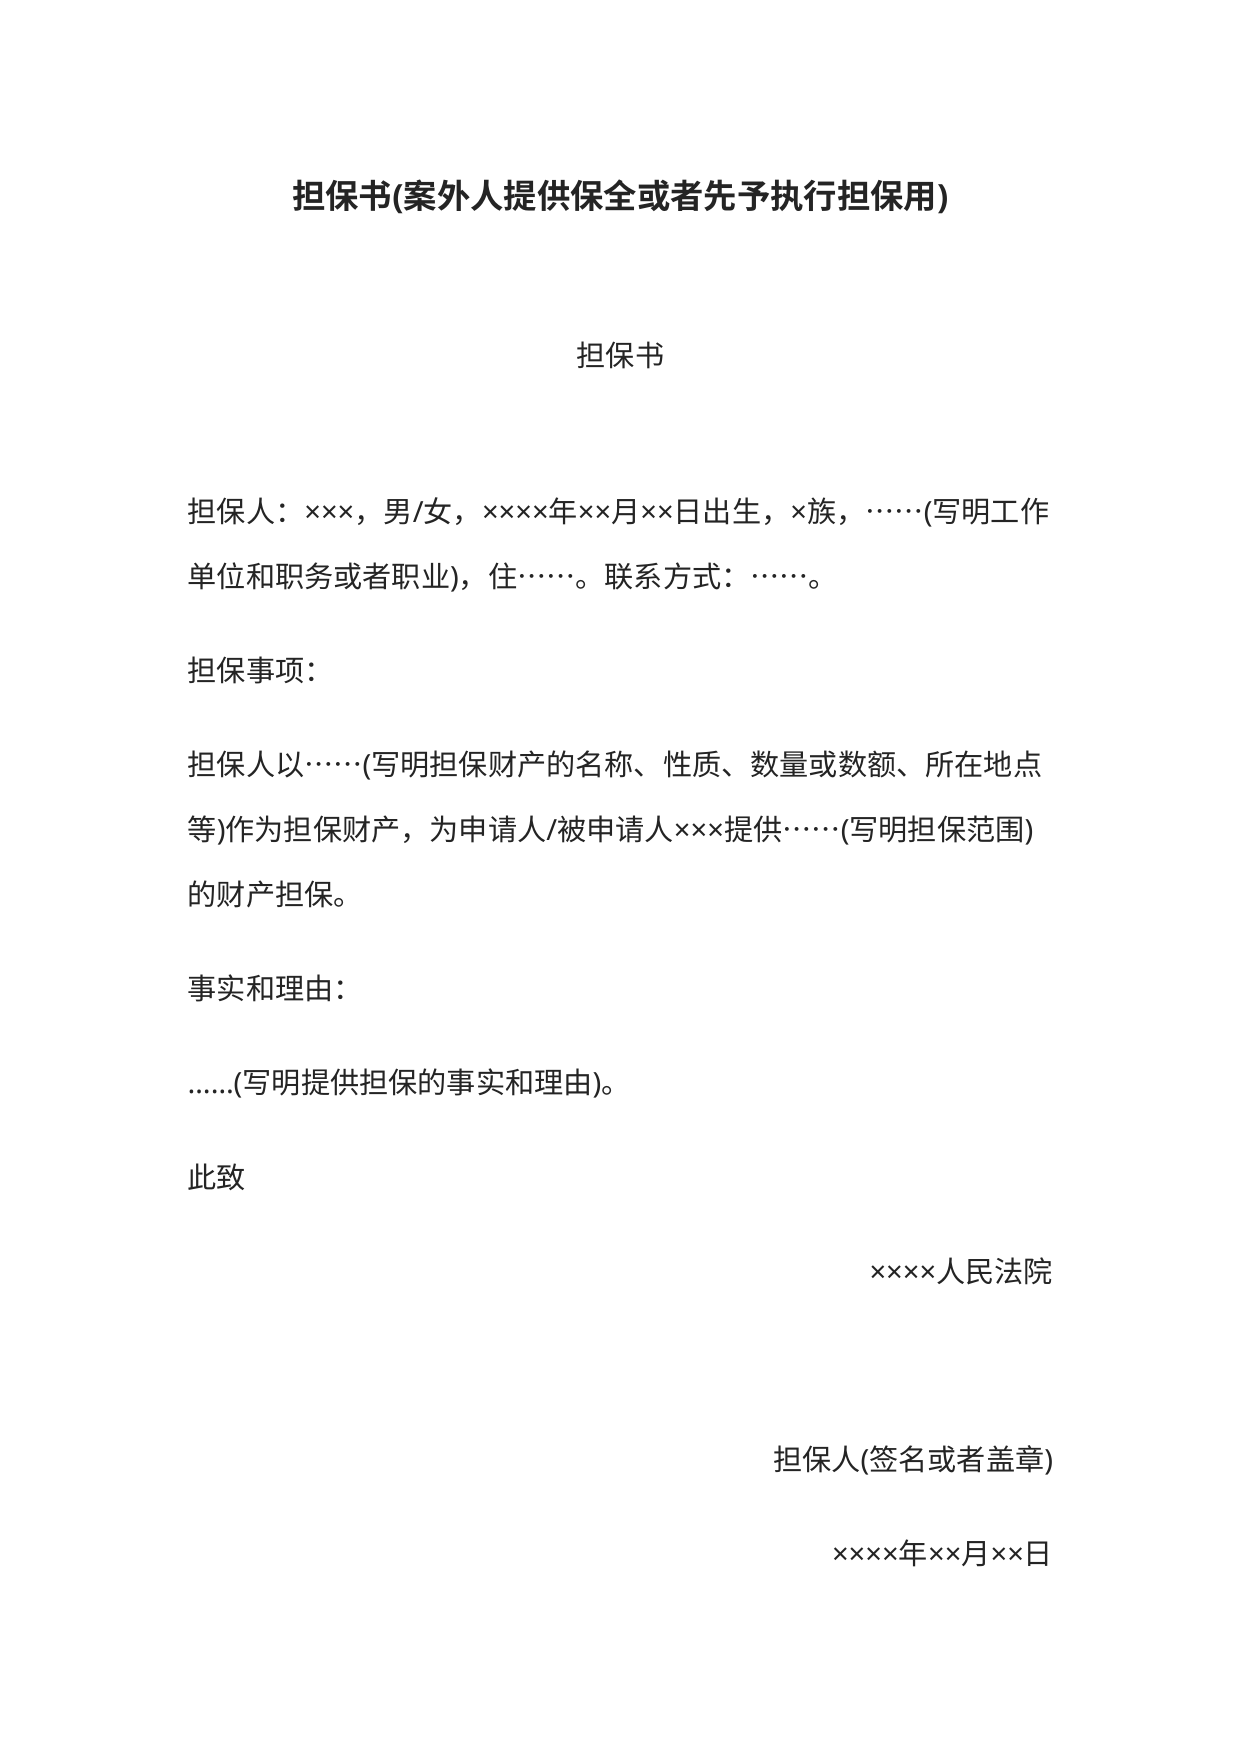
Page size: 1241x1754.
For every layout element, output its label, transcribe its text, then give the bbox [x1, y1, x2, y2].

text 担保人：×××，男/女，××××年××月××日出生，×族，……(写明工作单位和职务或者职业)，住……。联系方式：……。 [187, 477, 1053, 607]
text 事实和理由： [187, 954, 1053, 1019]
text 此致 [187, 1143, 1053, 1208]
text 担保书 [187, 321, 1053, 386]
text ……(写明提供担保的事实和理由)。 [187, 1049, 1053, 1114]
text 担保人(签名或者盖章) [187, 1425, 1053, 1490]
text 担保事项： [187, 636, 1053, 701]
text 担保书(案外人提供保全或者先予执行担保用) [187, 162, 1053, 227]
text 担保人以……(写明担保财产的名称、性质、数量或数额、所在地点等)作为担保财产，为申请人/被申请人×××提供……(写明担保范围)的财产担保。 [187, 730, 1053, 925]
text ××××年××月××日 [187, 1519, 1053, 1584]
text ××××人民法院 [187, 1237, 1053, 1302]
